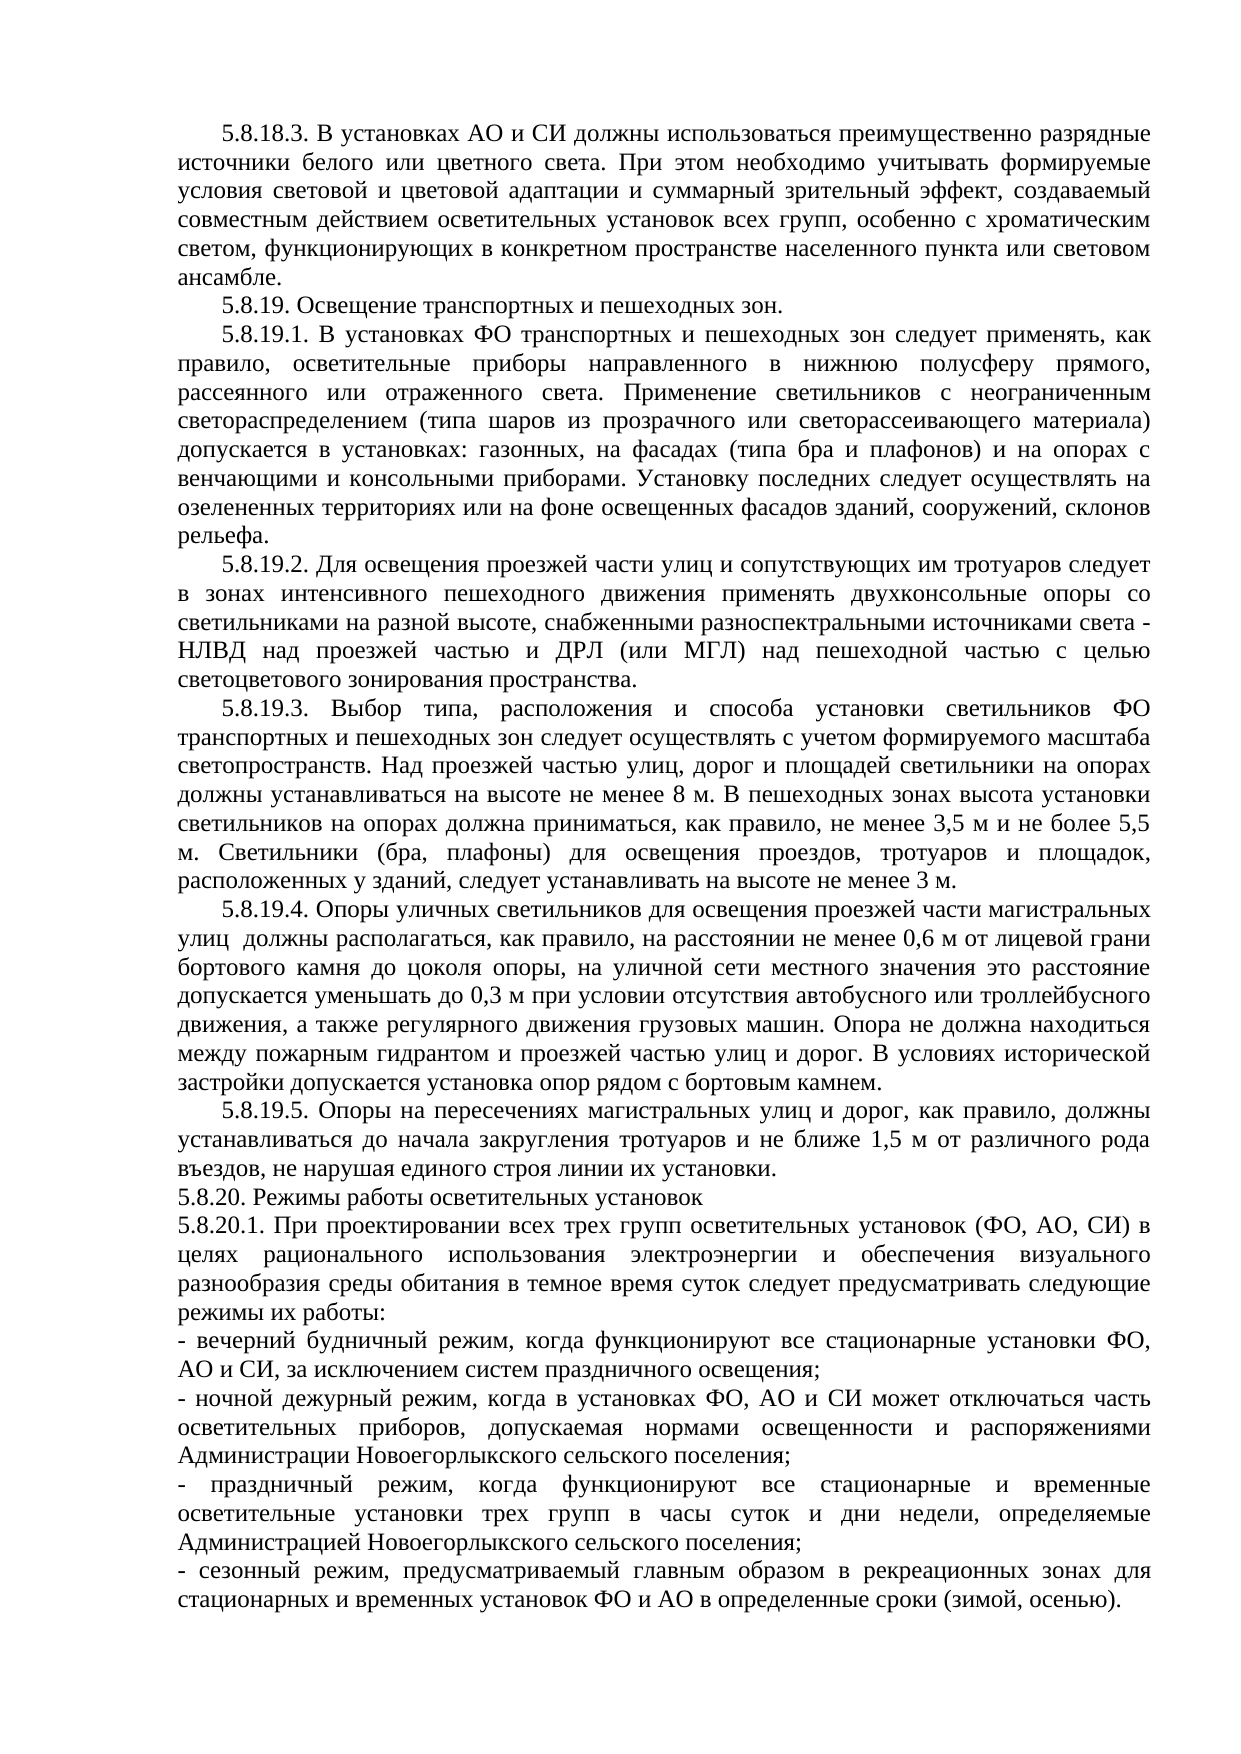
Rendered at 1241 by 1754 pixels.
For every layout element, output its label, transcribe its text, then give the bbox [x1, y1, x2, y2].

text 5.8.18.3. В установках АО и СИ должны использоваться преимущественно разрядные источники белого или цветного света. При этом необходимо учитывать формируемые условия световой и цветовой адаптации и суммарный зрительный эффект, создаваемый совместным действием осветительных установок всех групп, особенно с хроматическим светом, функционирующих в конкретном пространстве населенного пункта или световом ансамбле. [177, 118, 1152, 291]
text 5.8.20.1. При проектировании всех трех групп осветительных установок (ФО, АО, СИ) в целях рационального использования электроэнергии и обеспечения визуального разнообразия среды обитания в темное время суток следует предусматривать следующие режимы их работы: [177, 1211, 1152, 1326]
text 5.8.19. Освещение транспортных и пешеходных зон. [177, 291, 1152, 319]
text - сезонный режим, предусматриваемый главным образом в рекреационных зонах для стационарных и временных установок ФО и АО в определенные сроки (зимой, осенью). [177, 1556, 1152, 1613]
text 5.8.19.5. Опоры на пересечениях магистральных улиц и дорог, как правило, должны устанавливаться до начала закругления тротуаров и не ближе от различного рода въездов, не нарушая единого строя линии их установки. [177, 1096, 1152, 1182]
text 5.8.19.1. В установках ФО транспортных и пешеходных зон следует применять, как правило, осветительные приборы направленного в нижнюю полусферу прямого, рассеянного или отраженного света. Применение светильников с неограниченным светораспределением (типа шаров из прозрачного или светорассеивающего материала) допускается в установках: газонных, на фасадах (типа бра и плафонов) и на опорах с венчающими и консольными приборами. Установку последних следует осуществлять на озелененных территориях или на фоне освещенных фасадов зданий, сооружений, склонов рельефа. [177, 319, 1152, 549]
text - вечерний будничный режим, когда функционируют все стационарные установки ФО, АО и СИ, за исключением систем праздничного освещения; [177, 1326, 1152, 1383]
text 5.8.19.3. Выбор типа, расположения и способа установки светильников ФО транспортных и пешеходных зон следует осуществлять с учетом формируемого масштаба светопространств. Над проезжей частью улиц, дорог и площадей светильники на опорах должны устанавливаться на высоте не менее . В пешеходных зонах высота установки светильников на опорах должна приниматься, как правило, не менее и не более . Светильники (бра, плафоны) для освещения проездов, тротуаров и площадок, расположенных у зданий, следует устанавливать на высоте не менее . [177, 693, 1152, 894]
text 5.8.19.2. Для освещения проезжей части улиц и сопутствующих им тротуаров следует в зонах интенсивного пешеходного движения применять двухконсольные опоры со светильниками на разной высоте, снабженными разноспектральными источниками света - НЛВД над проезжей частью и ДРЛ (или МГЛ) над пешеходной частью с целью светоцветового зонирования пространства. [177, 549, 1152, 693]
text 5.8.19.4. Опоры уличных светильников для освещения проезжей части магистральных улиц должны располагаться, как правило, на расстоянии не менее от лицевой грани бортового камня до цоколя опоры, на уличной сети местного значения это расстояние допускается уменьшать до при условии отсутствия автобусного или троллейбусного движения, а также регулярного движения грузовых машин. Опора не должна находиться между пожарным гидрантом и проезжей частью улиц и дорог. В условиях исторической застройки допускается установка опор рядом с бортовым камнем. [177, 894, 1152, 1096]
text - праздничный режим, когда функционируют все стационарные и временные осветительные установки трех групп в часы суток и дни недели, определяемые Администрацией Новоегорлыкского сельского поселения; [177, 1469, 1152, 1556]
text 5.8.20. Режимы работы осветительных установок [177, 1182, 1152, 1211]
text - ночной дежурный режим, когда в установках ФО, АО и СИ может отключаться часть осветительных приборов, допускаемая нормами освещенности и распоряжениями Администрации Новоегорлыкского сельского поселения; [177, 1383, 1152, 1469]
